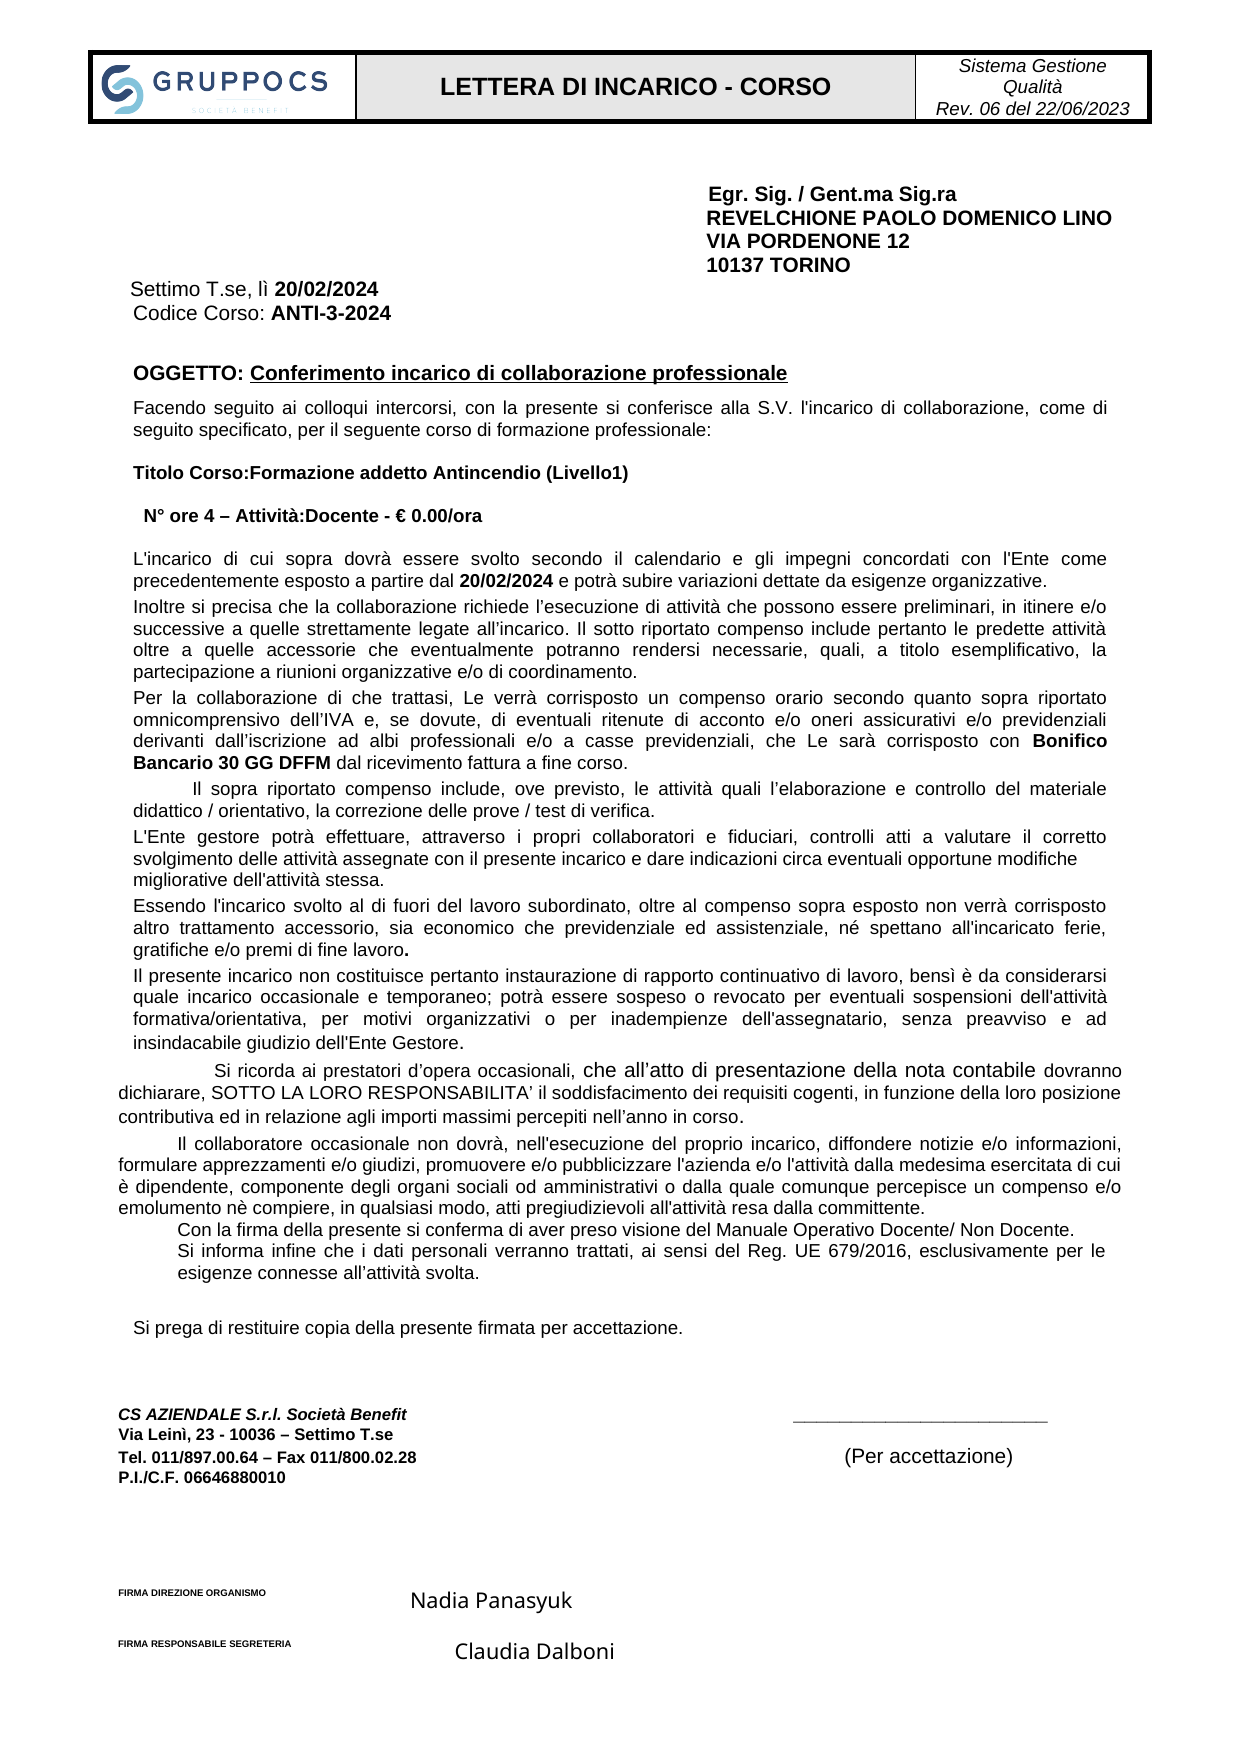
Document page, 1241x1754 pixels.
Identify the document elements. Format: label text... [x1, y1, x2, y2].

text P.I./C.F. 06646880010 [118, 1468, 1107, 1487]
text Settimo T.se, lì 20/02/2024 [118, 277, 1122, 301]
text L'incarico di cui sopra dovrà essere svolto secondo il calendario e gli impegni concordati con l'Ente come precedentemente esposto a partire dal 20/02/2024 e potrà subire variazioni dettate da esigenze organizzative. [133, 548, 1107, 591]
table_header Nadia Panasyuk [399, 1564, 856, 1615]
text Titolo Corso:Formazione addetto Antincendio (Livello1) [133, 462, 1107, 483]
picture [101, 65, 331, 115]
text Con la firma della presente si conferma di aver preso visione del Manuale Operativo Docente/ Non Docente. [118, 1219, 1122, 1240]
text Egr. Sig. / Gent.ma Sig.ra [634, 181, 1122, 205]
text VIA PORDENONE 12 [118, 229, 1122, 253]
text Si prega di restituire copia della presente firmata per accettazione. [133, 1317, 1107, 1338]
text Il sopra riportato compenso include, ove previsto, le attività quali l’elaborazione e controllo del materiale didattico / orientativo, la correzione delle prove / test di verifica. [133, 778, 1107, 821]
text CS AZIENDALE S.r.l. Società Benefit ______________________ [118, 1401, 1107, 1425]
text Via Leinì, 23 - 10036 – Settimo T.se [118, 1425, 1107, 1444]
text REVELCHIONE PAOLO DOMENICO LINO [118, 205, 1122, 229]
text Essendo l'incarico svolto al di fuori del lavoro subordinato, oltre al compenso sopra esposto non verrà corrisposto altro trattamento accessorio, sia economico che previdenziale ed assistenziale, né spettano all'incaricato ferie, gratifiche e/o premi di fine lavoro. [133, 895, 1107, 960]
text Codice Corso: ANTI-3-2024 [133, 301, 1122, 325]
text N° ore 4 – Attività:Docente - € 0.00/ora [133, 505, 1107, 526]
text Per la collaborazione di che trattasi, Le verrà corrisposto un compenso orario secondo quanto sopra riportato omnicomprensivo dell’IVA e, se dovute, di eventuali ritenute di acconto e/o oneri assicurativi e/o previdenziali derivanti dall’iscrizione ad albi professionali e/o a casse previdenziali, che Le sarà corrisposto con Bonifico Bancario 30 GG DFFM dal ricevimento fattura a fine corso. [133, 687, 1107, 773]
table_header FIRMA DIREZIONE ORGANISMO [107, 1564, 399, 1615]
text Il collaboratore occasionale non dovrà, nell'esecuzione del proprio incarico, diffondere notizie e/o informazioni, formulare apprezzamenti e/o giudizi, promuovere e/o pubblicizzare l'azienda e/o l'attività dalla medesima esercitata di cui è dipendente, componente degli organi sociali od amministrativi o dalla quale comunque percepisce un compenso e/o emolumento nè compiere, in qualsiasi modo, atti pregiudizievoli all'attività resa dalla committente. [118, 1132, 1122, 1219]
text Facendo seguito ai colloqui intercorsi, con la presente si conferisce alla S.V. l'incarico di collaborazione, come di seguito specificato, per il seguente corso di formazione professionale: [133, 397, 1107, 440]
text Inoltre si precisa che la collaborazione richiede l’esecuzione di attività che possono essere preliminari, in itinere e/o successive a quelle strettamente legate all’incarico. Il sotto riportato compenso include pertanto le predette attività oltre a quelle accessorie che eventualmente potranno rendersi necessarie, quali, a titolo esemplificativo, la partecipazione a riunioni organizzative e/o di coordinamento. [133, 596, 1107, 682]
text 10137 TORINO [118, 253, 1122, 277]
text migliorative dell'attività stessa. [133, 869, 1107, 891]
text Si ricorda ai prestatori d’opera occasionali, che all’atto di presentazione della nota contabile dovranno dichiarare, SOTTO LA LORO RESPONSABILITA’ il soddisfacimento dei requisiti cogenti, in funzione della loro posizione contributiva ed in relazione agli importi massimi percepiti nell’anno in corso. [118, 1058, 1122, 1128]
table_cell FIRMA RESPONSABILE SEGRETERIA [107, 1615, 443, 1666]
text OGGETTO: Conferimento incarico di collaborazione professionale [133, 361, 1107, 385]
text Il presente incarico non costituisce pertanto instaurazione di rapporto continuativo di lavoro, bensì è da considerarsi quale incarico occasionale e temporaneo; potrà essere sospeso o revocato per eventuali sospensioni dell'attività formativa/orientativa, per motivi organizzativi o per inadempienze dell'assegnatario, senza preavviso e ad insindacabile giudizio dell'Ente Gestore. [133, 965, 1107, 1053]
text Tel. 011/897.00.64 – Fax 011/800.02.28 (Per accettazione) [118, 1444, 1107, 1468]
text L'Ente gestore potrà effettuare, attraverso i propri collaboratori e fiduciari, controlli atti a valutare il corretto svolgimento delle attività assegnate con il presente incarico e dare indicazioni circa eventuali opportune modifiche [133, 826, 1107, 869]
table_cell Claudia Dalboni [443, 1615, 1126, 1666]
text Si informa infine che i dati personali verranno trattati, ai sensi del Reg. UE 679/2016, esclusivamente per le esigenze connesse all’attività svolta. [177, 1240, 1107, 1283]
